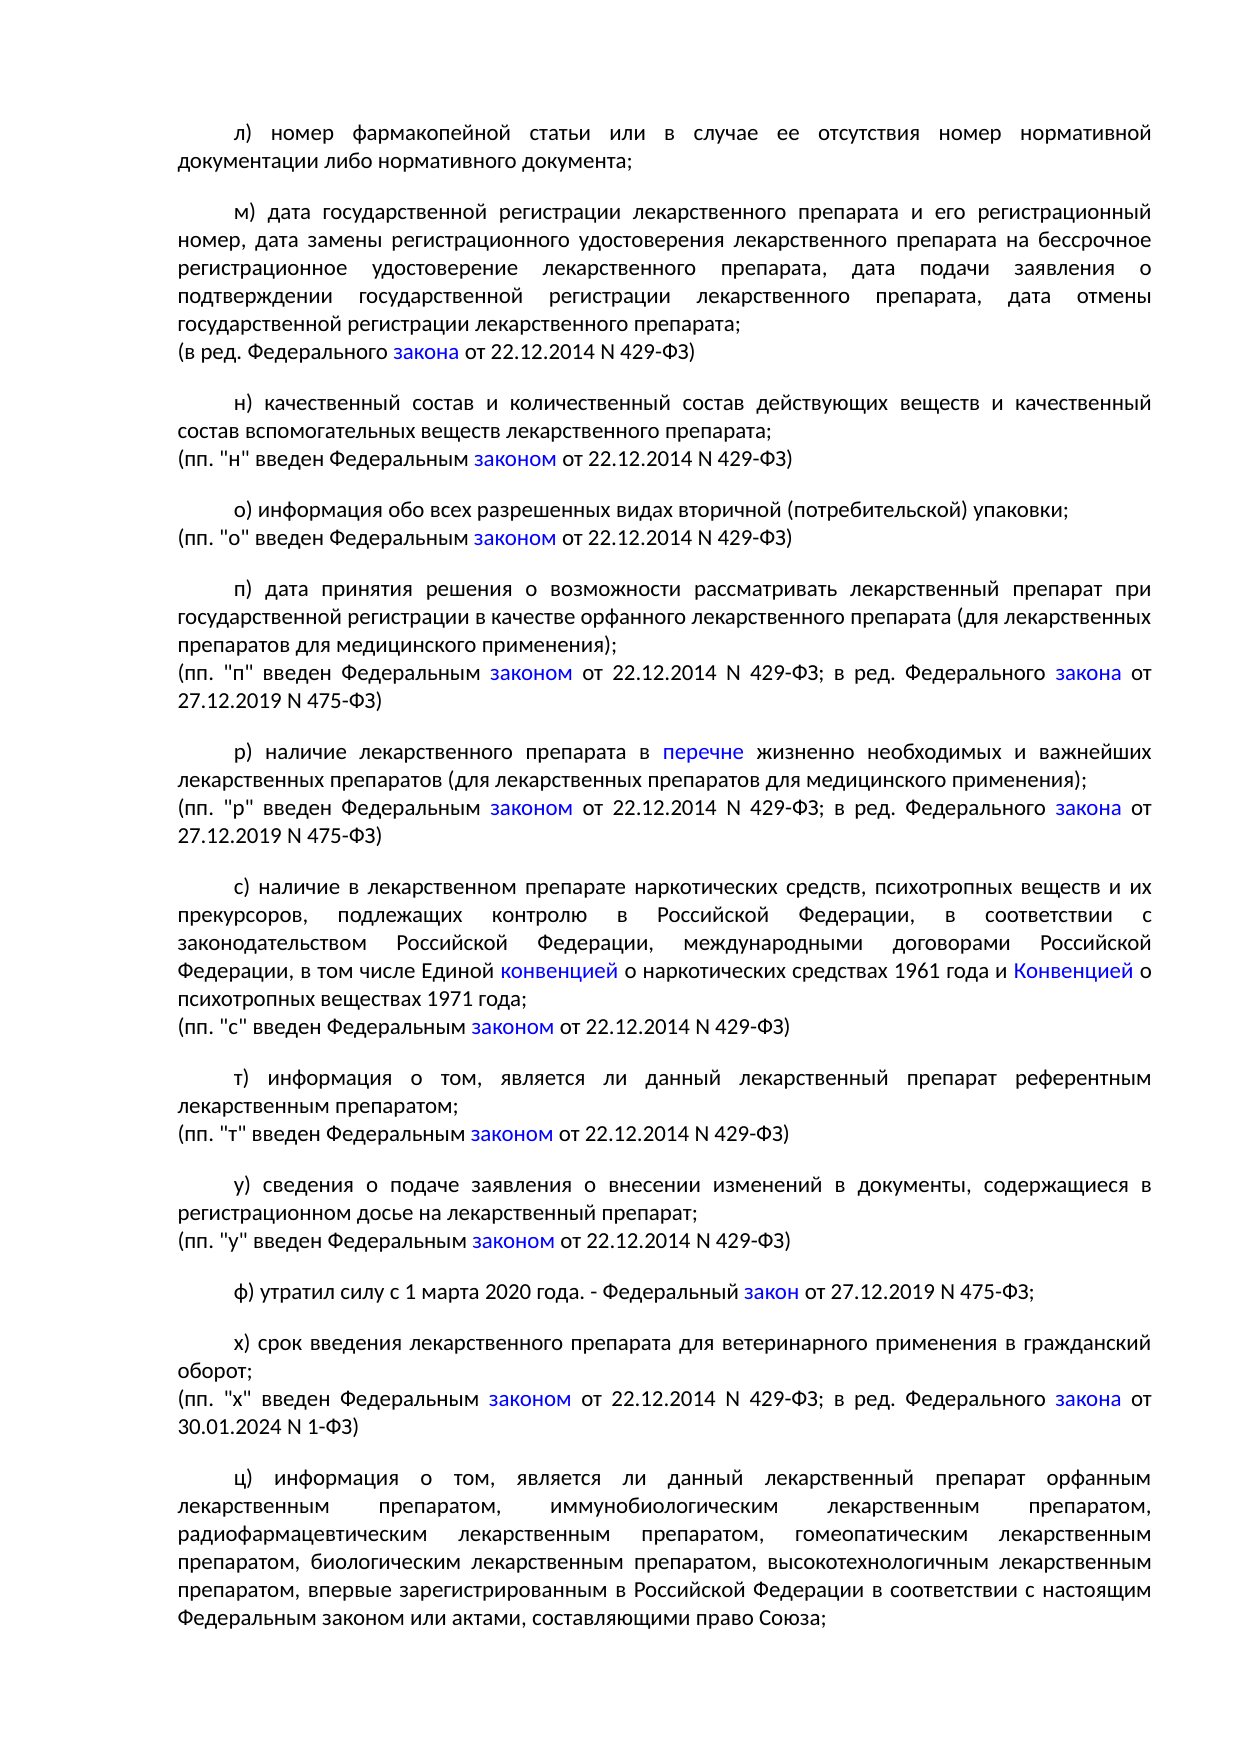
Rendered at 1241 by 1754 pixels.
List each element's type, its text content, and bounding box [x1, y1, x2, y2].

text ц) информация о том, является ли данный лекарственный препарат орфанным лекарственным препаратом, иммунобиологическим лекарственным препаратом, радиофармацевтическим лекарственным препаратом, гомеопатическим лекарственным препаратом, биологическим лекарственным препаратом, высокотехнологичным лекарственным препаратом, впервые зарегистрированным в Российской Федерации в соответствии с настоящим Федеральным законом или актами, составляющими право Союза; [177, 1463, 1152, 1631]
text р) наличие лекарственного препарата в перечне жизненно необходимых и важнейших лекарственных препаратов (для лекарственных препаратов для медицинского применения); [177, 737, 1152, 793]
text с) наличие в лекарственном препарате наркотических средств, психотропных веществ и их прекурсоров, подлежащих контролю в Российской Федерации, в соответствии с законодательством Российской Федерации, международными договорами Российской Федерации, в том числе Единой конвенцией о наркотических средствах 1961 года и Конвенцией о психотропных веществах 1971 года; [177, 872, 1152, 1012]
text у) сведения о подаче заявления о внесении изменений в документы, содержащиеся в регистрационном досье на лекарственный препарат; [177, 1170, 1152, 1226]
text (пп. "н" введен Федеральным законом от 22.12.2014 N 429-ФЗ) [177, 444, 1152, 472]
text (пп. "р" введен Федеральным законом от 22.12.2014 N 429-ФЗ; в ред. Федерального закона от 27.12.2019 N 475-ФЗ) [177, 793, 1152, 849]
text н) качественный состав и количественный состав действующих веществ и качественный состав вспомогательных веществ лекарственного препарата; [177, 388, 1152, 444]
text (пп. "х" введен Федеральным законом от 22.12.2014 N 429-ФЗ; в ред. Федерального закона от 30.01.2024 N 1-ФЗ) [177, 1384, 1152, 1440]
text (пп. "о" введен Федеральным законом от 22.12.2014 N 429-ФЗ) [177, 523, 1152, 551]
text т) информация о том, является ли данный лекарственный препарат референтным лекарственным препаратом; [177, 1063, 1152, 1119]
text о) информация обо всех разрешенных видах вторичной (потребительской) упаковки; [177, 495, 1152, 523]
text (пп. "п" введен Федеральным законом от 22.12.2014 N 429-ФЗ; в ред. Федерального закона от 27.12.2019 N 475-ФЗ) [177, 658, 1152, 714]
text ф) утратил силу с 1 марта 2020 года. - Федеральный закон от 27.12.2019 N 475-ФЗ; [177, 1277, 1152, 1305]
text (пп. "с" введен Федеральным законом от 22.12.2014 N 429-ФЗ) [177, 1012, 1152, 1040]
text (пп. "т" введен Федеральным законом от 22.12.2014 N 429-ФЗ) [177, 1119, 1152, 1147]
text м) дата государственной регистрации лекарственного препарата и его регистрационный номер, дата замены регистрационного удостоверения лекарственного препарата на бессрочное регистрационное удостоверение лекарственного препарата, дата подачи заявления о подтверждении государственной регистрации лекарственного препарата, дата отмены государственной регистрации лекарственного препарата; [177, 197, 1152, 337]
text (пп. "у" введен Федеральным законом от 22.12.2014 N 429-ФЗ) [177, 1226, 1152, 1254]
text х) срок введения лекарственного препарата для ветеринарного применения в гражданский оборот; [177, 1328, 1152, 1384]
text л) номер фармакопейной статьи или в случае ее отсутствия номер нормативной документации либо нормативного документа; [177, 118, 1152, 174]
text (в ред. Федерального закона от 22.12.2014 N 429-ФЗ) [177, 337, 1152, 365]
text п) дата принятия решения о возможности рассматривать лекарственный препарат при государственной регистрации в качестве орфанного лекарственного препарата (для лекарственных препаратов для медицинского применения); [177, 574, 1152, 658]
